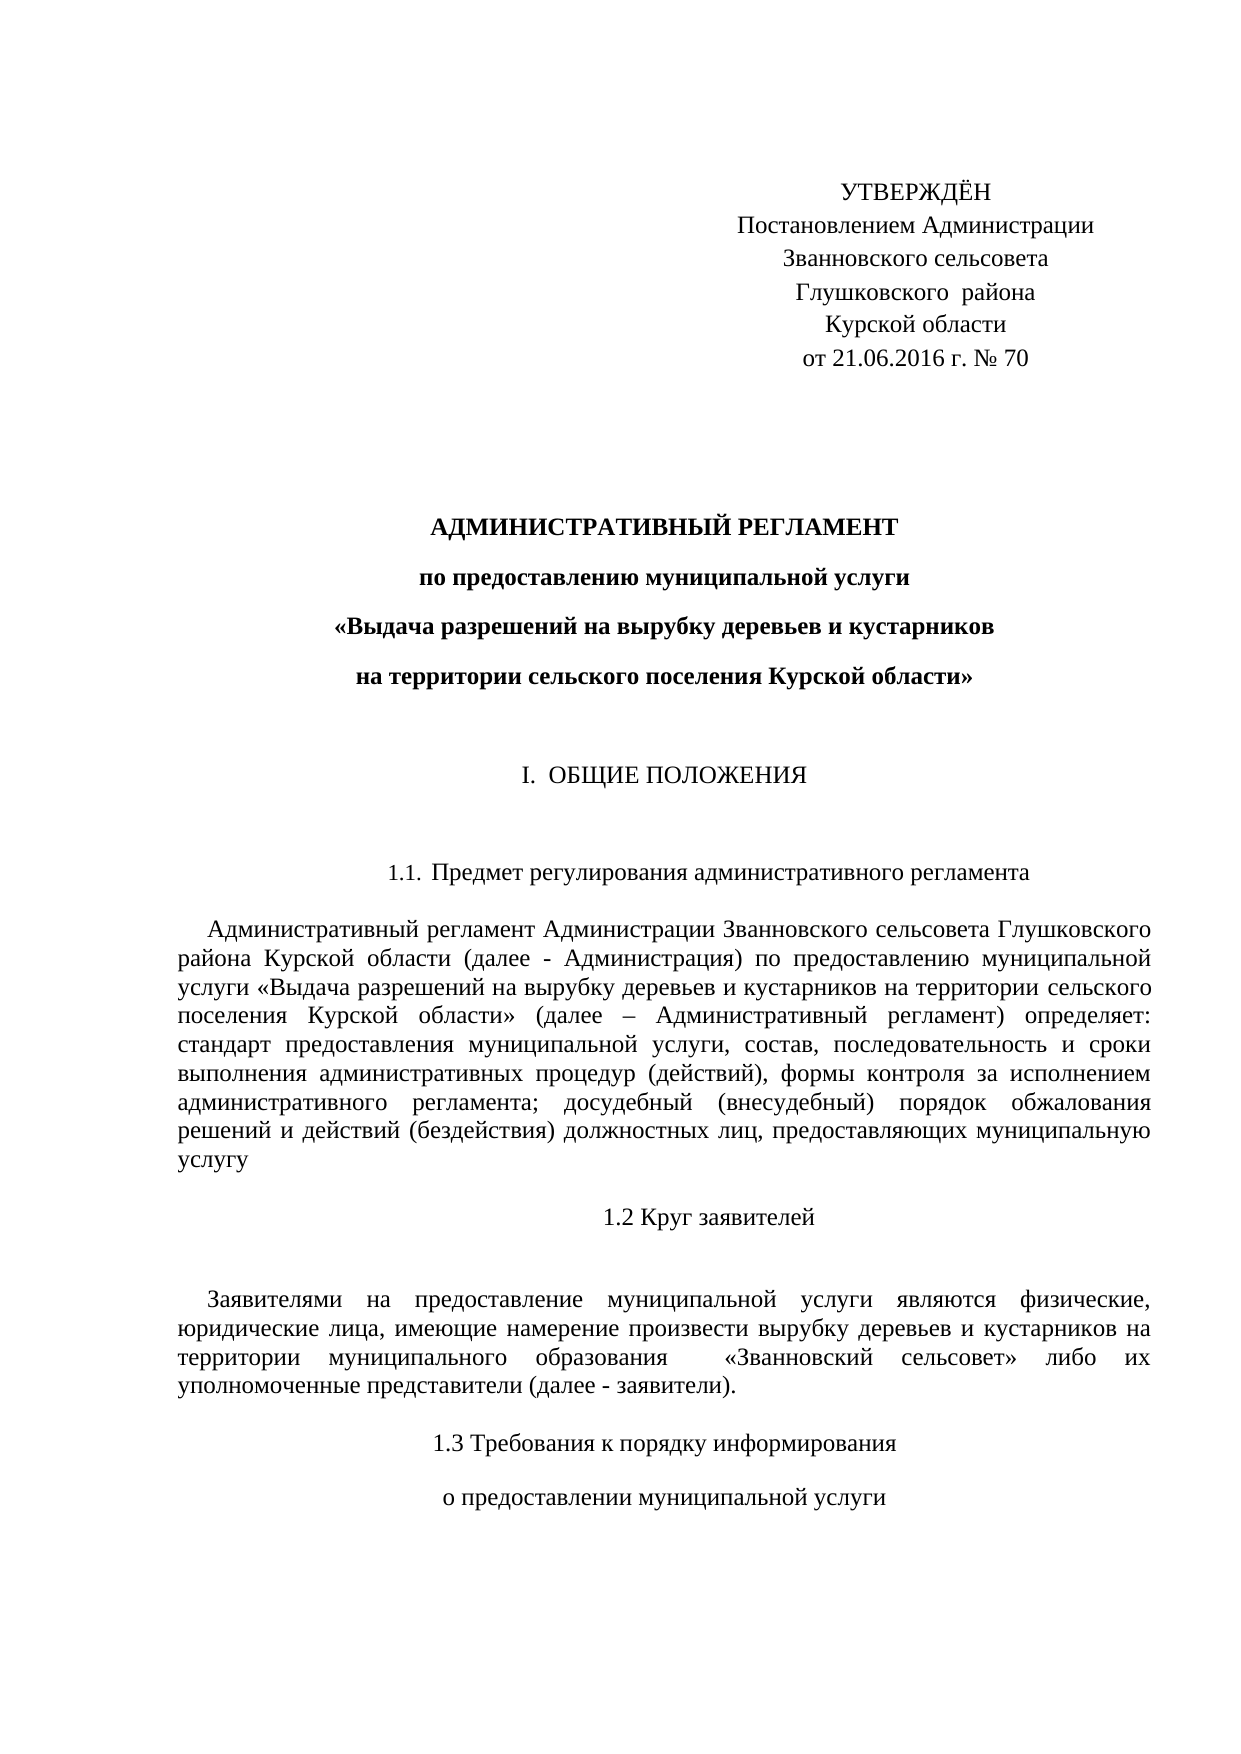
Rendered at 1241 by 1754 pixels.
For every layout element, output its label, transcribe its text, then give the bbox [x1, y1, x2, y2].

text по предоставлению муниципальной услуги [177, 562, 1152, 590]
subtitle Административный регламент Администрации Званновского сельсовета Глушковского района Курской области (далее - Администрация) по предоставлению муниципальной услуги «Выдача разрешений на вырубку деревьев и кустарников на территории сельского поселения Курской области» (далее – Административный регламент) определяет: стандарт предоставления муниципальной услуги, состав, последовательность и сроки выполнения административных процедур (действий), формы контроля за исполнением административного регламента; досудебный (внесудебный) порядок обжалования решений и действий (бездействия) должностных лиц, предоставляющих муниципальную услугу [177, 914, 1152, 1173]
text Курской области [679, 309, 1152, 338]
text I. ОБЩИЕ ПОЛОЖЕНИЯ [177, 760, 1152, 789]
text 1.3 Требования к порядку информирования [177, 1428, 1152, 1457]
text на территории сельского поселения Курской области» [177, 661, 1152, 689]
text Глушковского района [679, 277, 1152, 305]
text УТВЕРЖДЁН [679, 177, 1152, 206]
text Постановлением Администрации [679, 211, 1152, 239]
text о предоставлении муниципальной услуги [177, 1482, 1152, 1511]
text 1.2 Круг заявителей [266, 1202, 1152, 1231]
list Предмет регулирования административного регламента [266, 857, 1152, 886]
text «Выдача разрешений на вырубку деревьев и кустарников [177, 611, 1152, 640]
text Званновского сельсовета [679, 243, 1152, 272]
subtitle Заявителями на предоставление муниципальной услуги являются физические, юридические лица, имеющие намерение произвести вырубку деревьев и кустарников на территории муниципального образования «Званновский сельсовет» либо их уполномоченные представители (далее - заявители). [177, 1284, 1152, 1399]
text АДМИНИСТРАТИВНЫЙ РЕГЛАМЕНТ [177, 512, 1152, 541]
text от 21.06.2016 г. № 70 [679, 343, 1152, 371]
